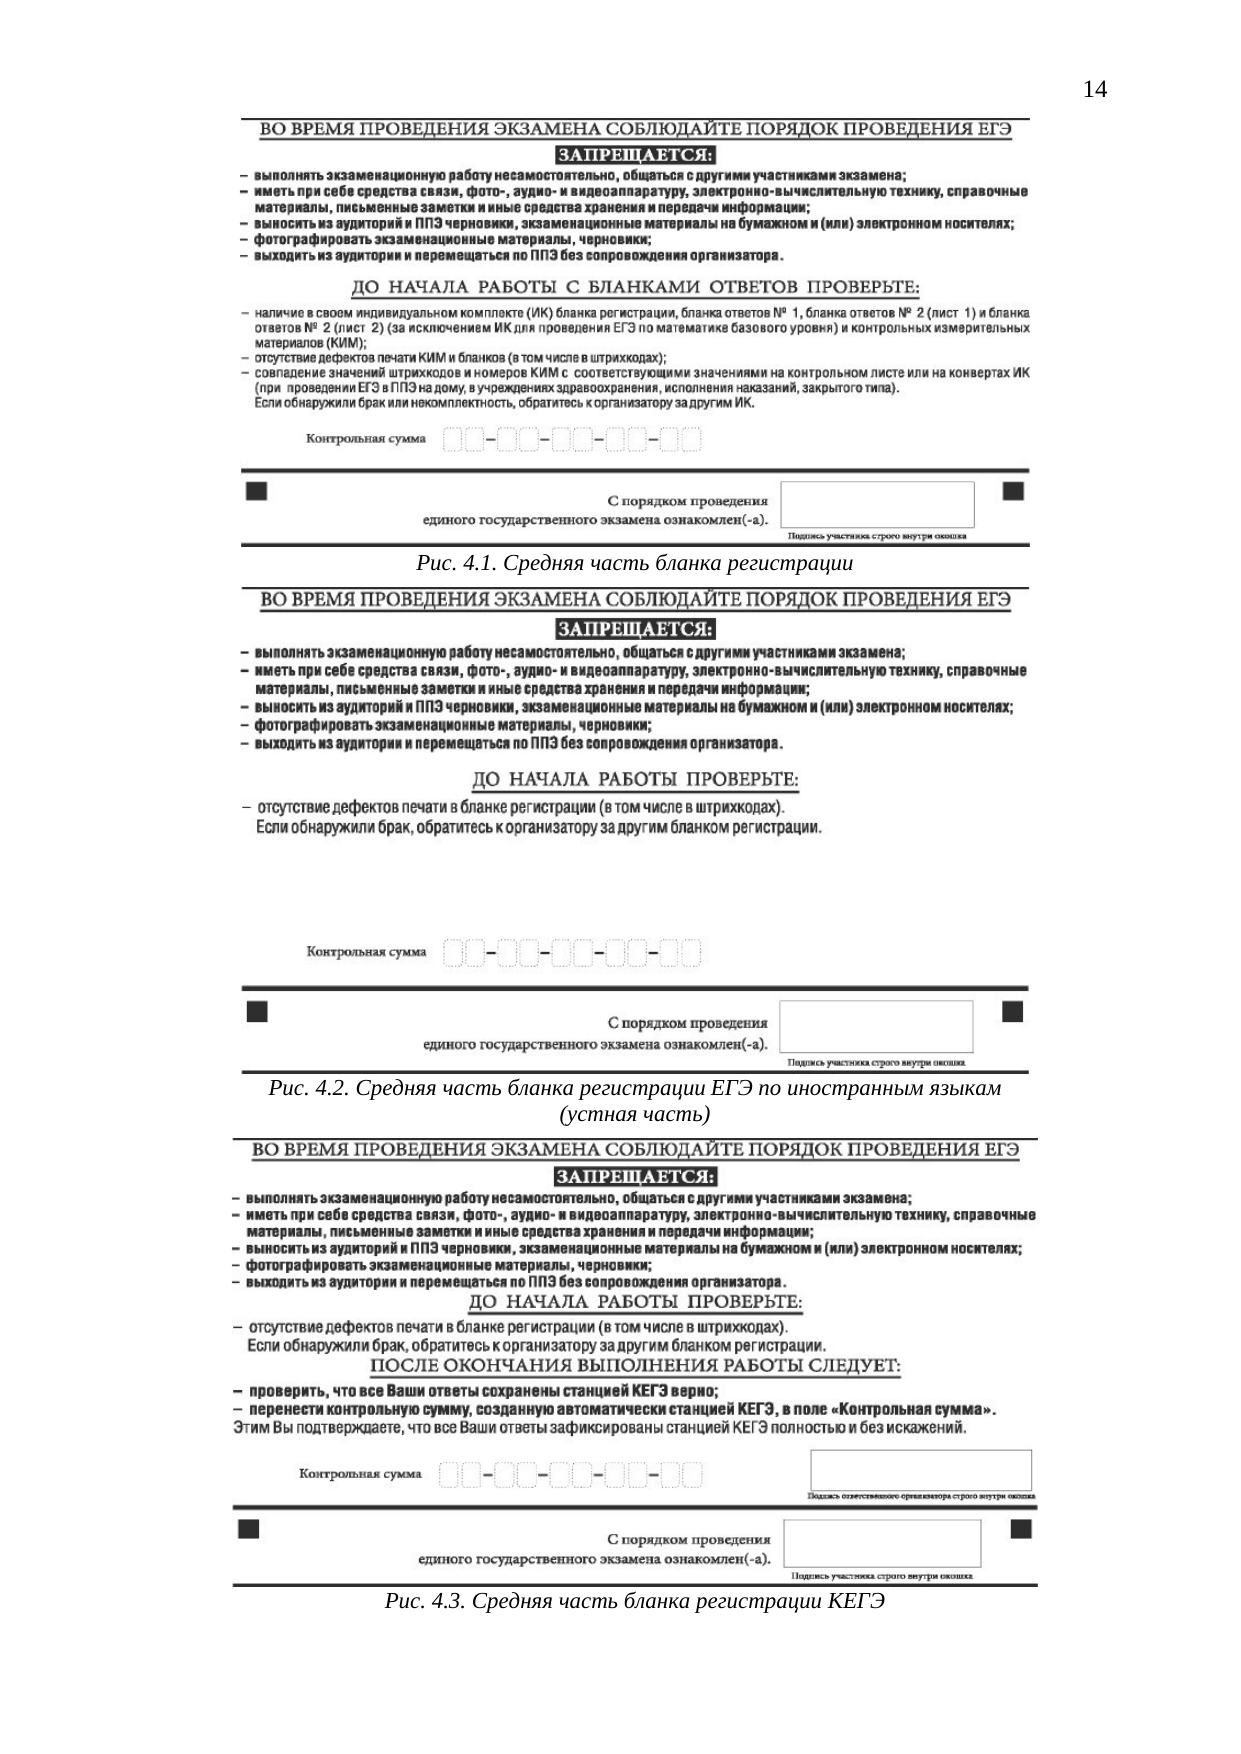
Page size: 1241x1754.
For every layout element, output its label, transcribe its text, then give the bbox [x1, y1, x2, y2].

text Рис. 4.3. Средняя часть бланка регистрации КЕГЭ [162, 1587, 1107, 1613]
text Рис. 4.2. Средняя часть бланка регистрации ЕГЭ по иностранным языкам (устная часть) [162, 1073, 1107, 1126]
picture [240, 587, 1030, 1074]
text Рис. 4.1. Средняя часть бланка регистрации [162, 549, 1107, 575]
picture [239, 118, 1030, 547]
picture [231, 1138, 1038, 1587]
